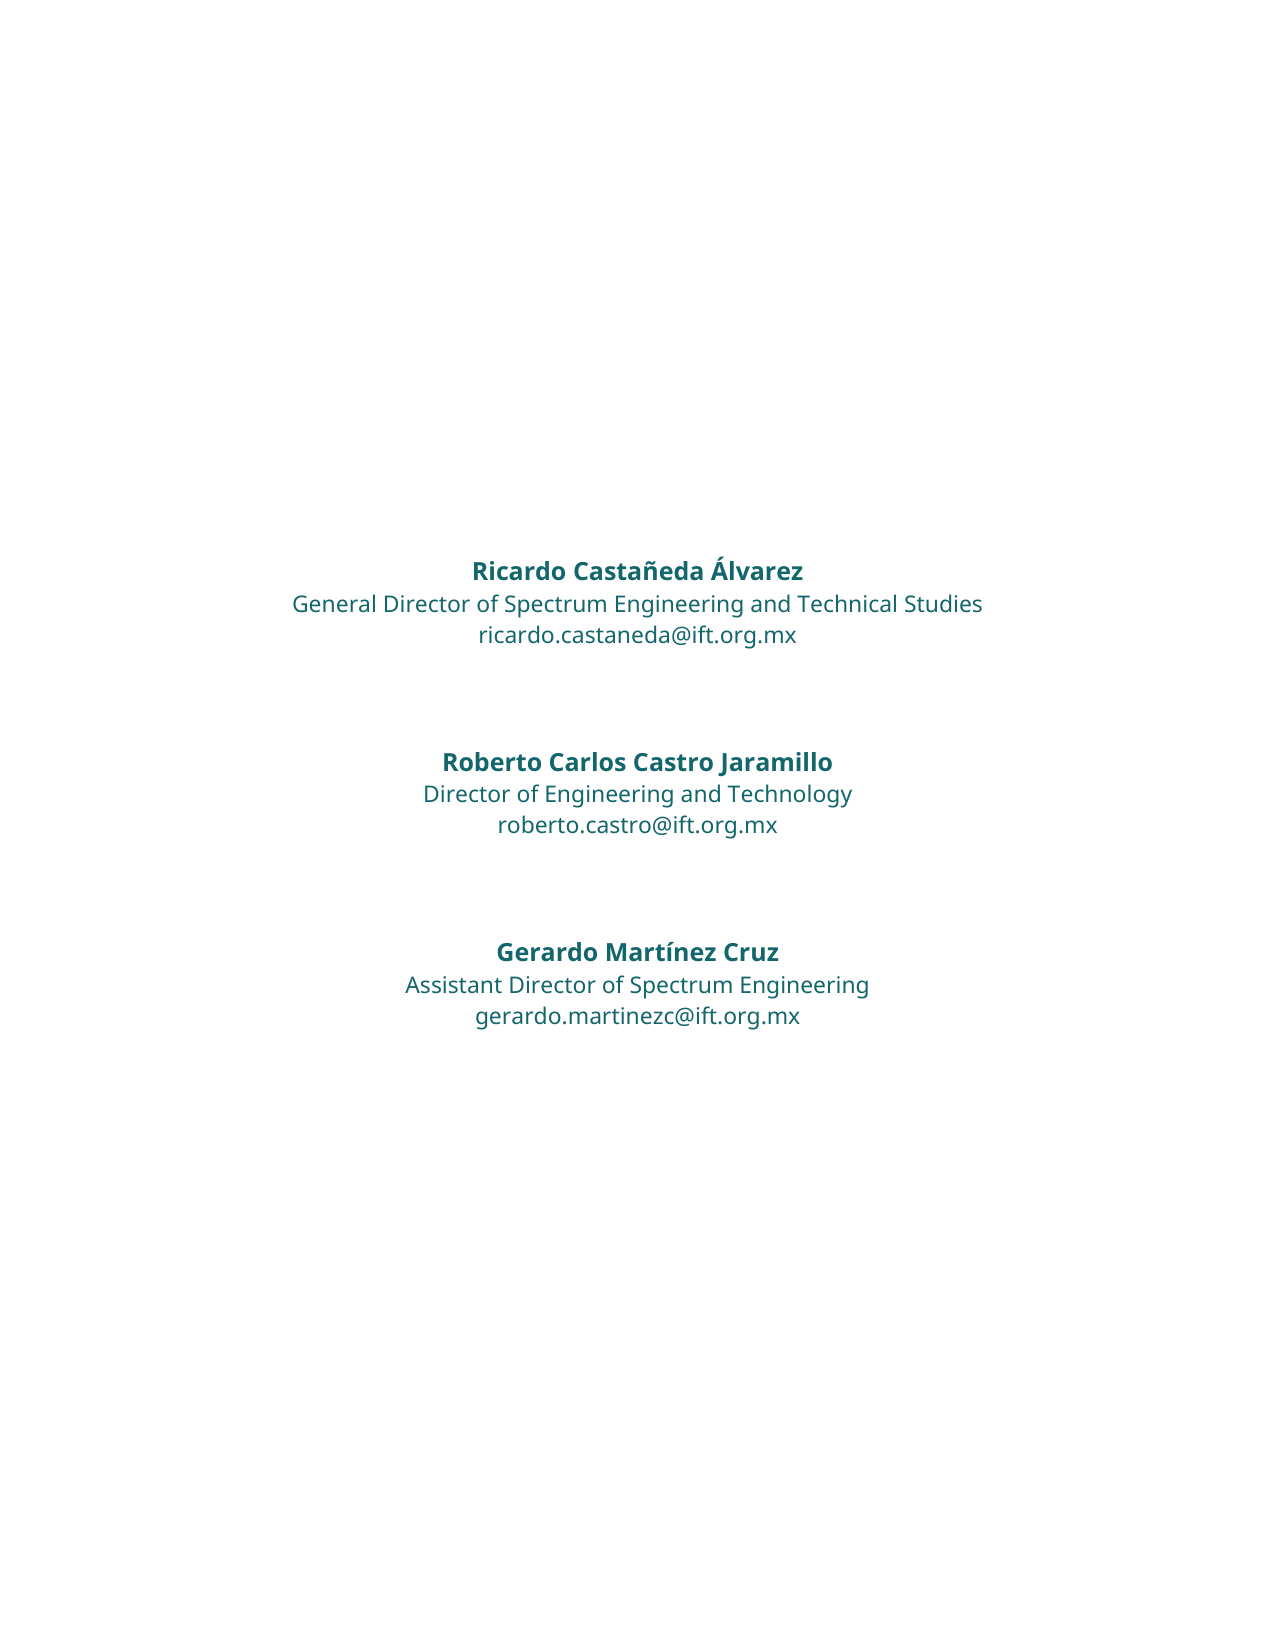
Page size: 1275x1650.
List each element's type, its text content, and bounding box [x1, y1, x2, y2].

text General Director of Spectrum Engineering and Technical Studies [177, 588, 1098, 619]
text roberto.castro@ift.org.mx [177, 809, 1098, 841]
text Ricardo Castañeda Álvarez [177, 554, 1098, 588]
text Roberto Carlos Castro Jaramillo [177, 744, 1098, 778]
text ricardo.castaneda@ift.org.mx [177, 619, 1098, 650]
text Gerardo Martínez Cruz [177, 934, 1098, 968]
text Assistant Director of Spectrum Engineering [177, 968, 1098, 1000]
text gerardo.martinezc@ift.org.mx [177, 1000, 1098, 1031]
text Director of Engineering and Technology [177, 778, 1098, 809]
